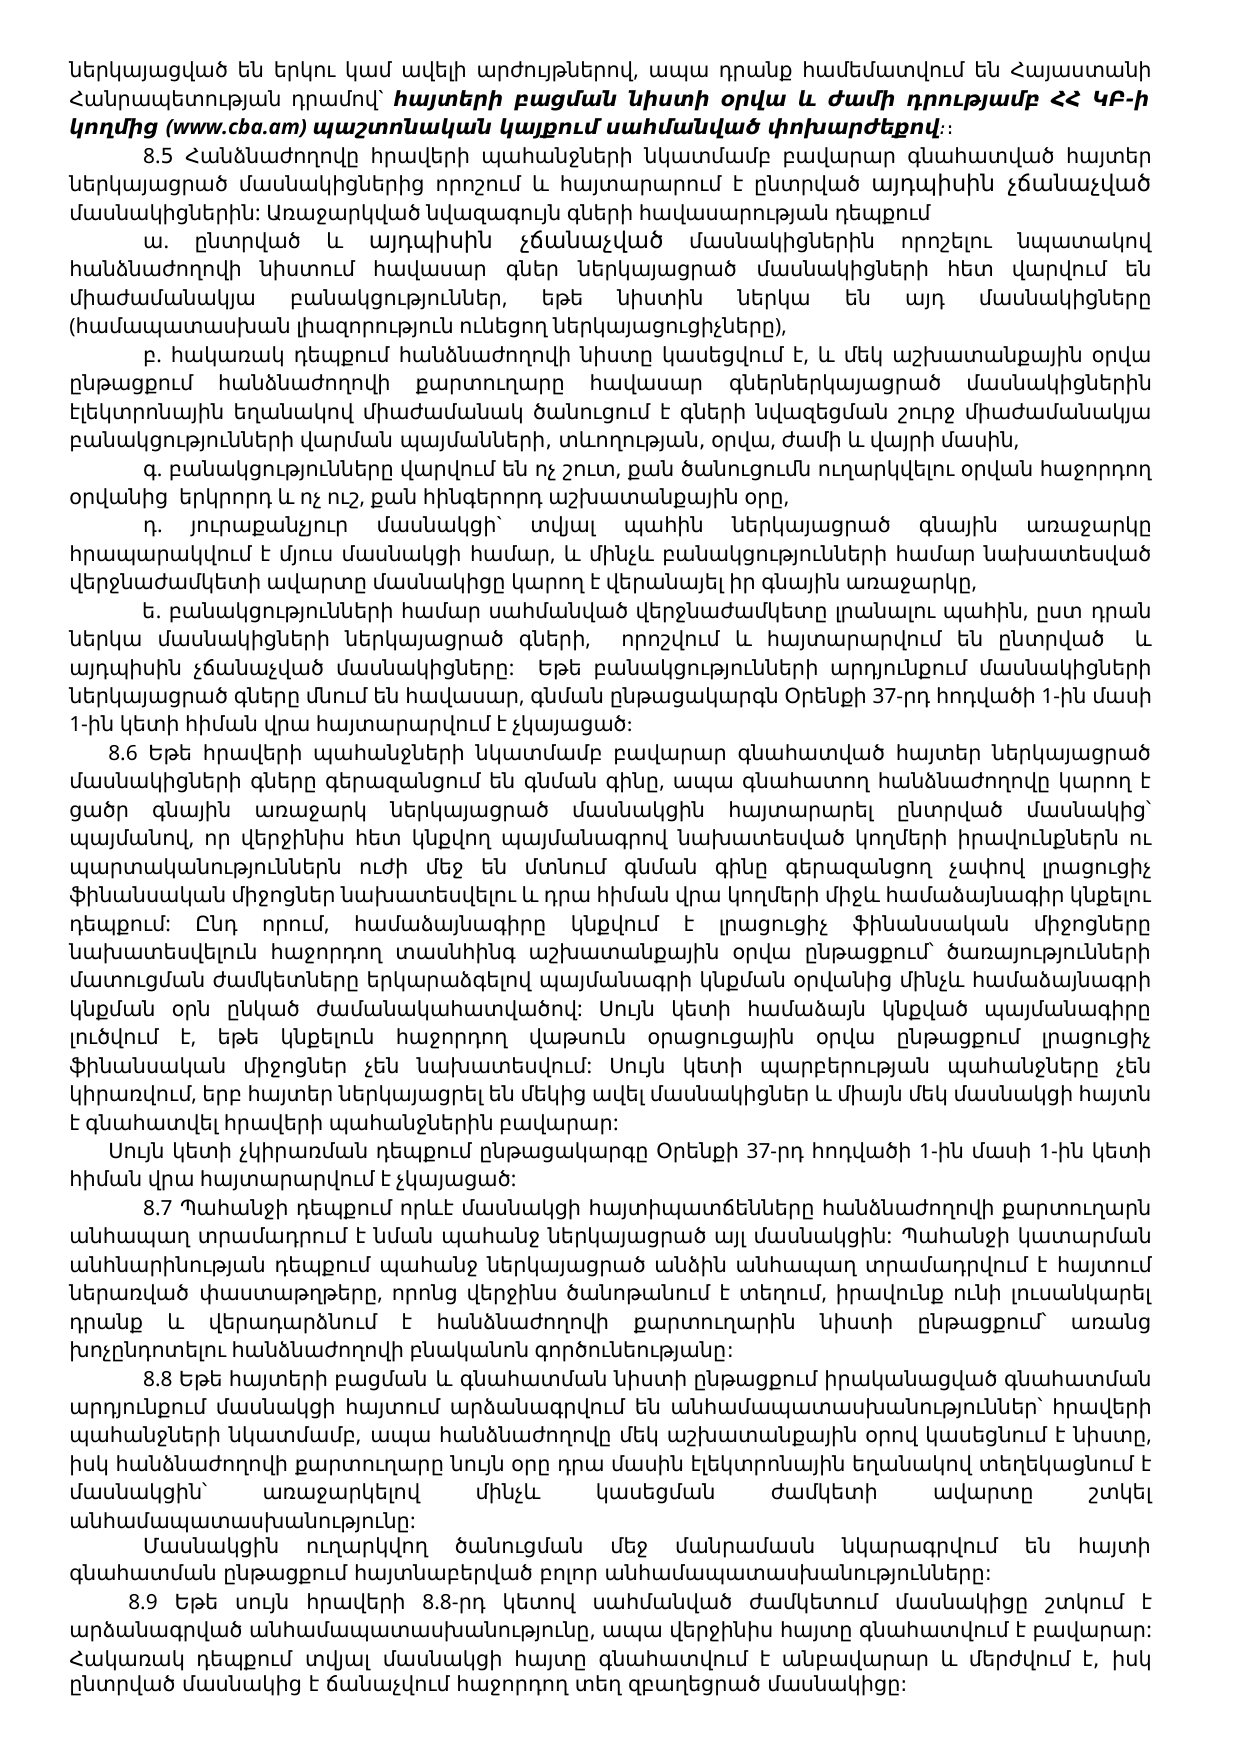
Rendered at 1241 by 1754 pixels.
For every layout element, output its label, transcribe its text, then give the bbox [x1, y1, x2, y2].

text ա. ընտրված և այդպիսին չճանաչված մասնակիցներին որոշելու նպատակով հանձնաժողովի նիստում հավասար գներ ներկայացրած մասնակիցների հետ վարվում են միաժամանակյա բանակցություններ, եթե նիստին ներկա են այդ մասնակիցները (համապատասխան լիազորություն ունեցող ներկայացուցիչները), [69, 226, 1152, 340]
text Մասնակցին ուղարկվող ծանուցման մեջ մանրամասն նկարագրվում են հայտի գնահատման ընթացքում հայտնաբերված բոլոր անհամապատասխանությունները: [69, 1534, 1152, 1587]
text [69, 56, 1152, 141]
text գ. բանակցությունները վարվում են ոչ շուտ, քան ծանուցումն ուղարկվելու օրվան հաջորդող օրվանից երկրորդ և ոչ ուշ, քան հինգերորդ աշխատանքային օրը, [69, 454, 1152, 511]
text բ. հակառակ դեպքում հանձնաժողովի նիստը կասեցվում է, և մեկ աշխատանքային օրվա ընթացքում հանձնաժողովի քարտուղարը հավասար գներներկայացրած մասնակիցներին էլեկտրոնային եղանակով միաժամանակ ծանուցում է գների նվազեցման շուրջ միաժամանակյա բանակցությունների վարման պայմանների, տևողության, օրվա, ժամի և վայրի մասին, [69, 340, 1152, 454]
text 8.8 Եթե հայտերի բացման և գնահատման նիստի ընթացքում իրականացված գնահատման արդյունքում մասնակցի հայտում արձանագրվում են անհամապատասխանություններ՝ հրավերի պահանջների նկատմամբ, ապա հանձնաժողովը մեկ աշխատանքային օրով կասեցնում է նիստը, իսկ հանձնաժողովի քարտուղարը նույն օրը դրա մասին էլեկտրոնային եղանակով տեղեկացնում է մասնակցին՝ առաջարկելով մինչև կասեցման ժամկետի ավարտը շտկել անհամապատասխանությունը: [69, 1364, 1152, 1534]
text դ. յուրաքանչյուր մասնակցի` տվյալ պահին ներկայացրած գնային առաջարկը հրապարակվում է մյուս մասնակցի համար, և մինչև բանակցությունների համար նախատեսված վերջնաժամկետի ավարտը մասնակիցը կարող է վերանայել իր գնային առաջարկը, [69, 511, 1152, 596]
text 8.5 Հանձնաժողովը հրավերի պահանջների նկատմամբ բավարար գնահատված հայտեր ներկայացրած մասնակիցներից որոշում և հայտարարում է ընտրված այդպիսին չճանաչված մասնակիցներին: Առաջարկված նվազագույն գների հավասարության դեպքում [69, 141, 1152, 226]
text ե. բանակցությունների համար սահմանված վերջնաժամկետը լրանալու պահին, ըստ դրան ներկա մասնակիցների ներկայացրած գների, որոշվում և հայտարարվում են ընտրված և այդպիսին չճանաչված մասնակիցները: Եթե բանակցությունների արդյունքում մասնակիցների ներկայացրած գները մնում են հավասար, գնման ընթացակարգն Օրենքի 37-րդ հոդվածի 1-ին մասի 1-ին կետի հիման վրա հայտարարվում է չկայացած: [69, 596, 1152, 738]
text 8.6 Եթե հրավերի պահանջների նկատմամբ բավարար գնահատված հայտեր ներկայացրած մասնակիցների գները գերազանցում են գնման գինը, ապա գնահատող հանձնաժողովը կարող է ցածր գնային առաջարկ ներկայացրած մասնակցին հայտարարել ընտրված մասնակից՝ պայմանով, որ վերջինիս հետ կնքվող պայմանագրով նախատեսված կողմերի իրավունքներն ու պարտականություններն ուժի մեջ են մտնում գնման գինը գերազանցող չափով լրացուցիչ ֆինանսական միջոցներ նախատեսվելու և դրա հիման վրա կողմերի միջև համաձայնագիր կնքելու դեպքում: Ընդ որում, համաձայնագիրը կնքվում է լրացուցիչ ֆինանսական միջոցները նախատեսվելուն հաջորդող տասնհինգ աշխատանքային օրվա ընթացքում՝ ծառայությունների մատուցման ժամկետները երկարաձգելով պայմանագրի կնքման օրվանից մինչև համաձայնագրի կնքման օրն ընկած ժամանակահատվածով: Սույն կետի համաձայն կնքված պայմանագիրը լուծվում է, եթե կնքելուն հաջորդող վաթսուն օրացուցային օրվա ընթացքում լրացուցիչ ֆինանսական միջոցներ չեն նախատեսվում: Սույն կետի պարբերության պահանջները չեն կիրառվում, երբ հայտեր ներկայացրել են մեկից ավել մասնակիցներ և միայն մեկ մասնակցի հայտն է գնահատվել հրավերի պահանջներին բավարար: [69, 738, 1152, 1136]
text 8.9 Եթե սույն հրավերի 8.8-րդ կետով սահմանված ժամկետում մասնակիցը շտկում է արձանագրված անհամապատասխանությունը, ապա վերջինիս հայտը գնահատվում է բավարար: Հակառակ դեպքում տվյալ մասնակցի հայտը գնահատվում է անբավարար և մերժվում է, իսկ ընտրված մասնակից է ճանաչվում հաջորդող տեղ զբաղեցրած մասնակիցը: [69, 1587, 1152, 1697]
text Սույն կետի չկիրառման դեպքում ընթացակարգը Օրենքի 37-րդ հոդվածի 1-ին մասի 1-ին կետի հիման վրա հայտարարվում է չկայացած: [69, 1136, 1152, 1193]
text 8.7 Պահանջի դեպքում որևէ մասնակցի հայտիպատճենները հանձնաժողովի քարտուղարն անհապաղ տրամադրում է նման պահանջ ներկայացրած այլ մասնակցին: Պահանջի կատարման անհնարինության դեպքում պահանջ ներկայացրած անձին անհապաղ տրամադրվում է հայտում ներառված փաստաթղթերը, որոնց վերջինս ծանոթանում է տեղում, իրավունք ունի լուսանկարել դրանք և վերադարձնում է հանձնաժողովի քարտուղարին նիստի ընթացքում՝ առանց խոչընդոտելու հանձնաժողովի բնականոն գործունեությանը: [69, 1193, 1152, 1364]
